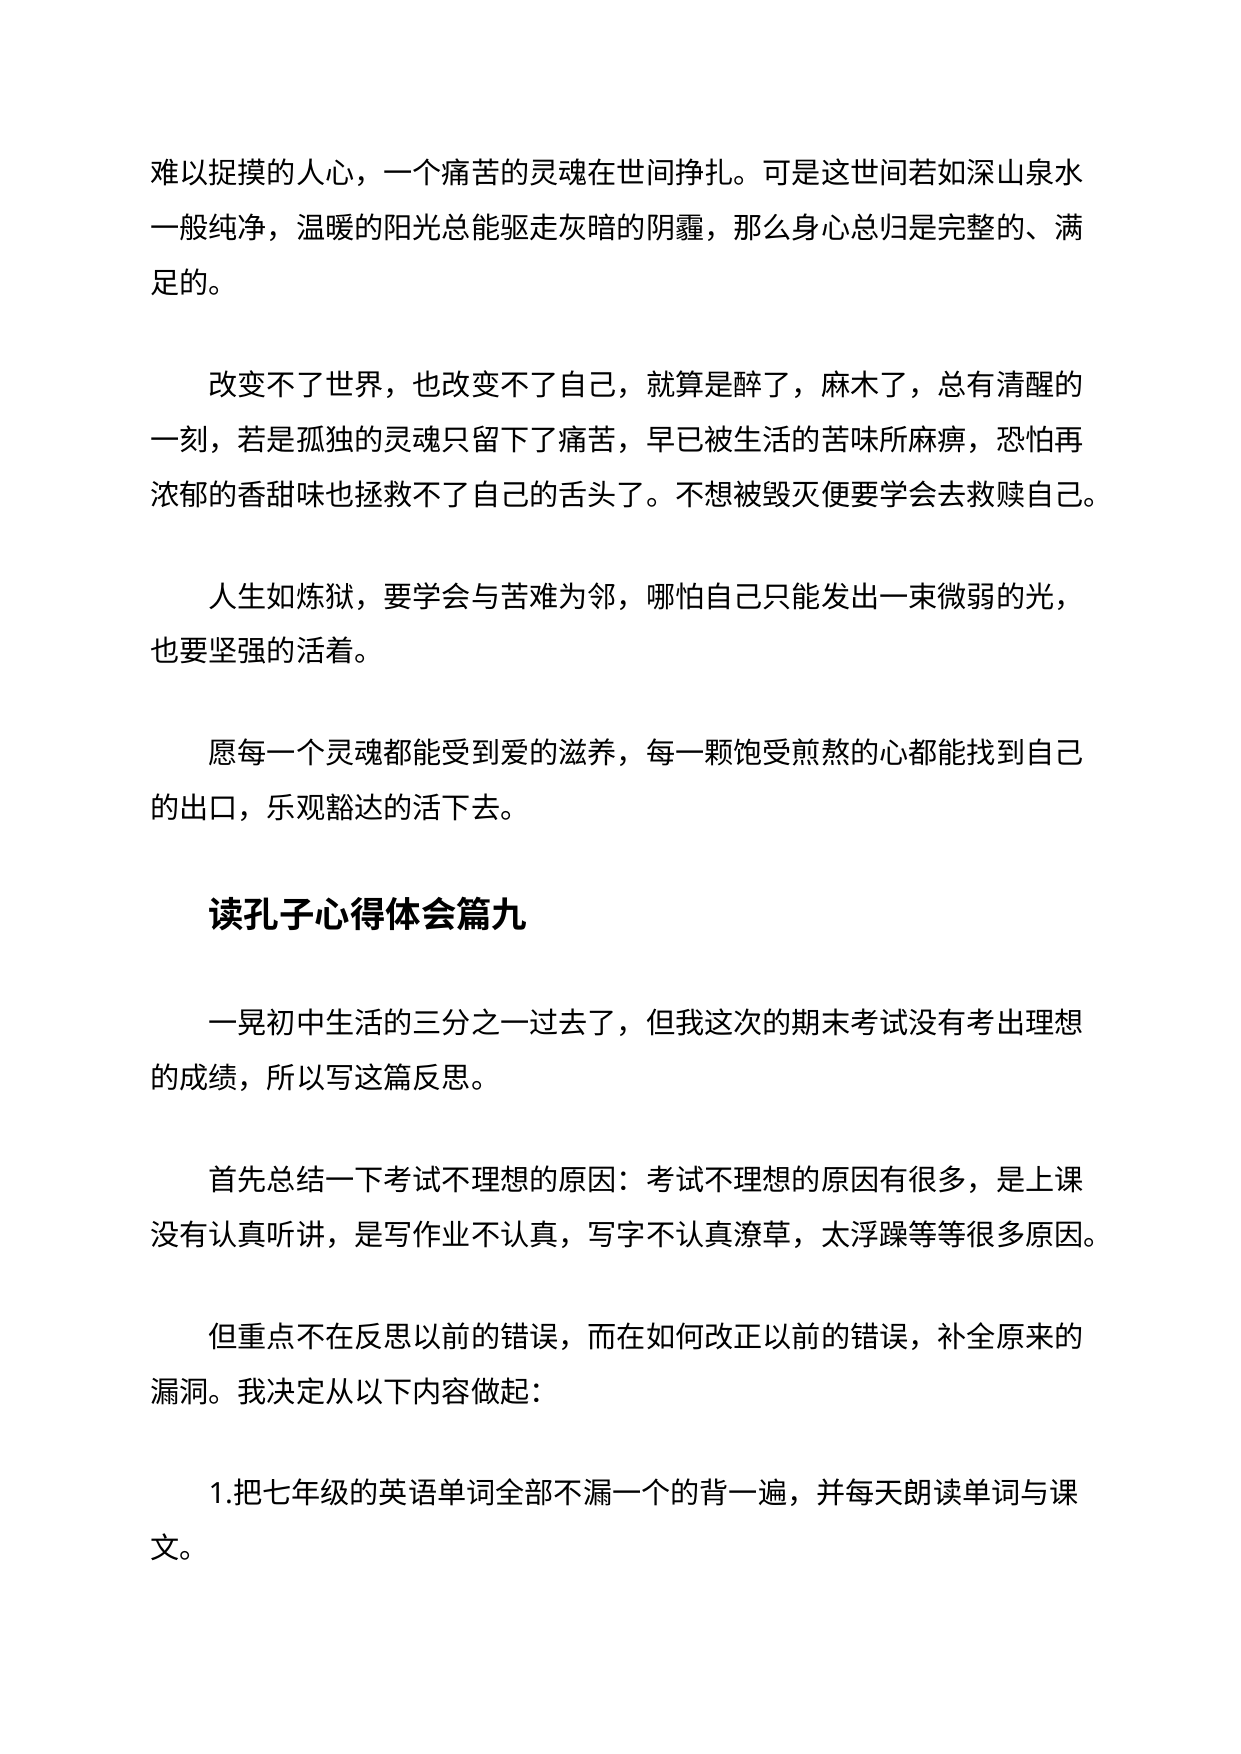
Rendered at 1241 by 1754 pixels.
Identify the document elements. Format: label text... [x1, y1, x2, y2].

text 首先总结一下考试不理想的原因：考试不理想的原因有很多，是上课没有认真听讲，是写作业不认真，写字不认真潦草，太浮躁等等很多原因。 [150, 1157, 1090, 1254]
text 一晃初中生活的三分之一过去了，但我这次的期末考试没有考出理想的成绩，所以写这篇反思。 [150, 1000, 1090, 1097]
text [150, 150, 1090, 302]
text 人生如炼狱，要学会与苦难为邻，哪怕自己只能发出一束微弱的光，也要坚强的活着。 [150, 573, 1090, 670]
text 改变不了世界，也改变不了自己，就算是醉了，麻木了，总有清醒的一刻，若是孤独的灵魂只留下了痛苦，早已被生活的苦味所麻痹，恐怕再浓郁的香甜味也拯救不了自己的舌头了。不想被毁灭便要学会去救赎自己。 [150, 362, 1090, 514]
text 愿每一个灵魂都能受到爱的滋养，每一颗饱受煎熬的心都能找到自己的出口，乐观豁达的活下去。 [150, 730, 1090, 827]
text 但重点不在反思以前的错误，而在如何改正以前的错误，补全原来的漏洞。我决定从以下内容做起： [150, 1313, 1090, 1410]
text 1.把七年级的英语单词全部不漏一个的背一遍，并每天朗读单词与课文。 [150, 1470, 1090, 1567]
text 读孔子心得体会篇九 [150, 886, 1090, 938]
